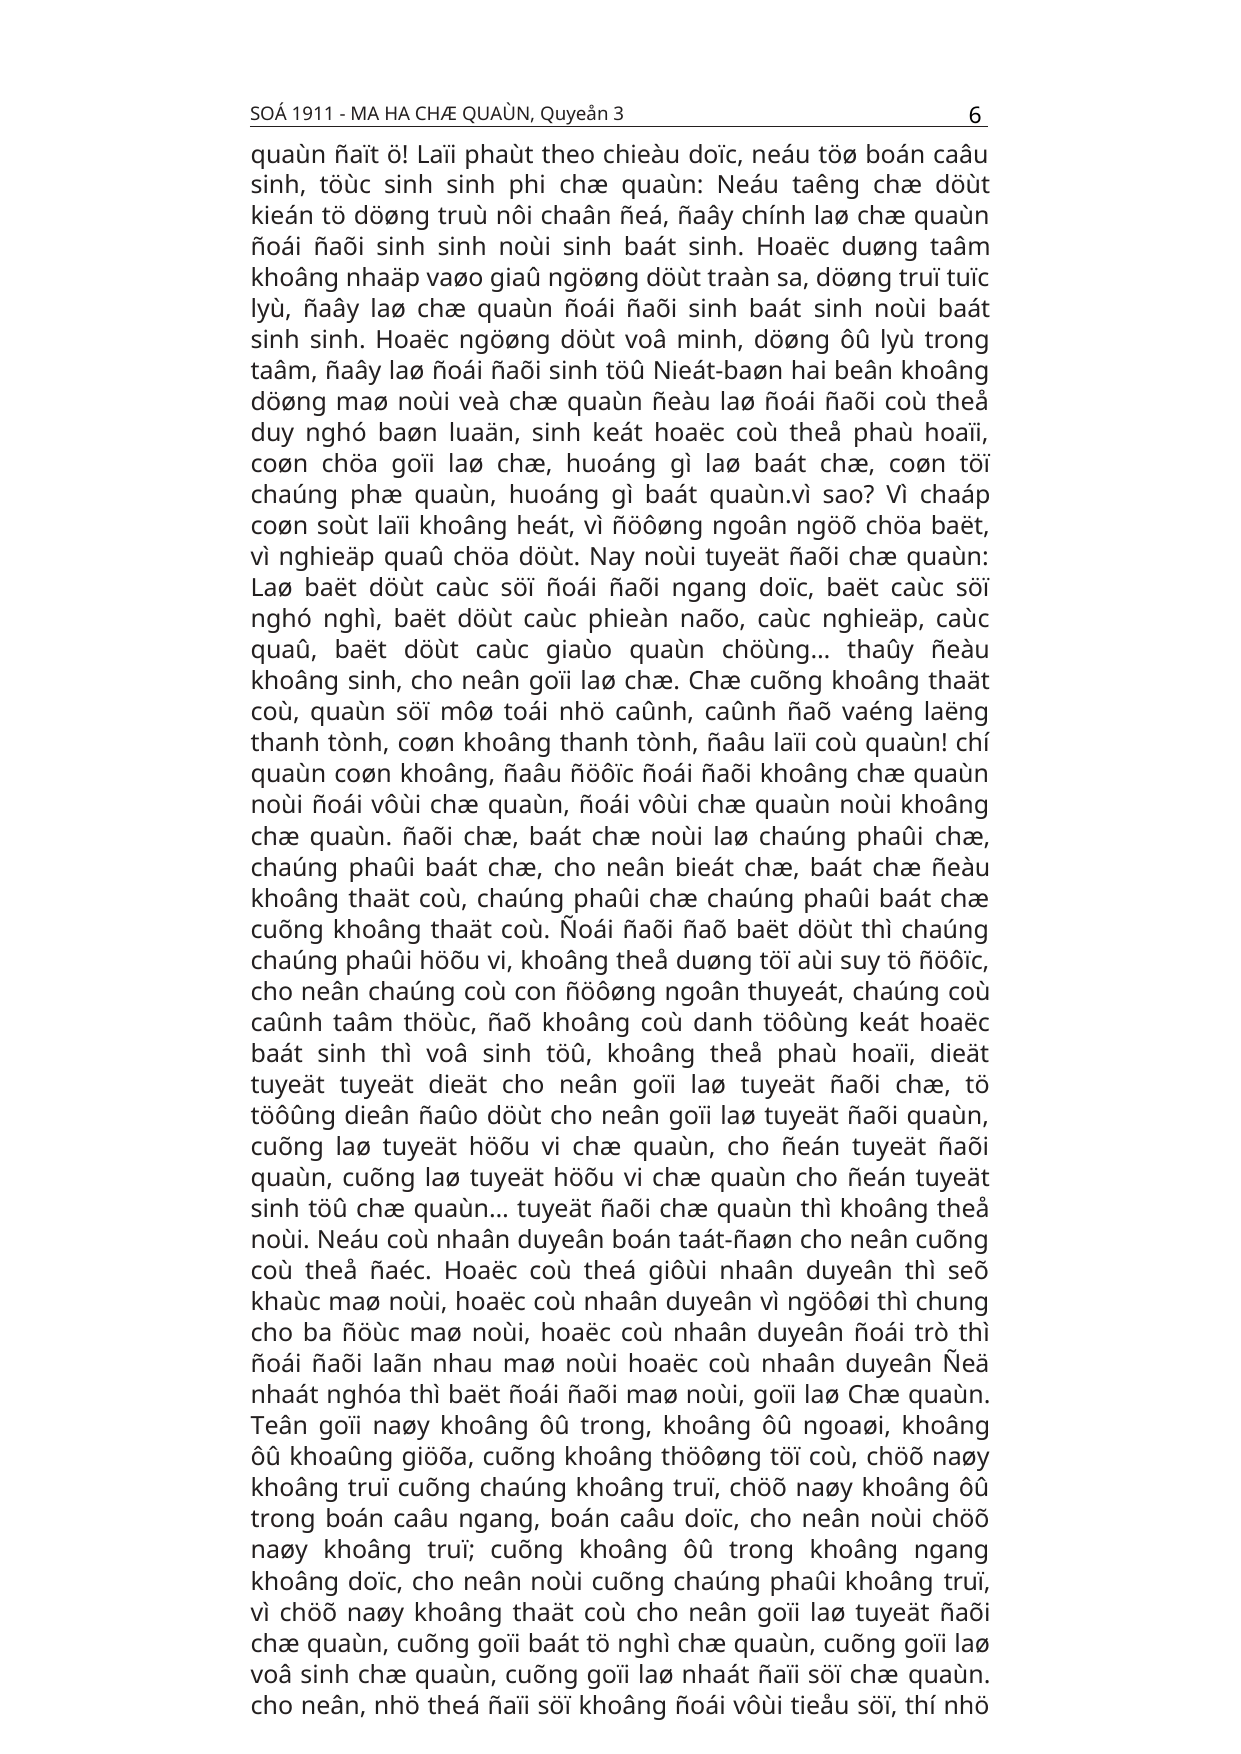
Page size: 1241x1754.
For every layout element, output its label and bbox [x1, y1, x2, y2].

text [250, 138, 990, 1721]
